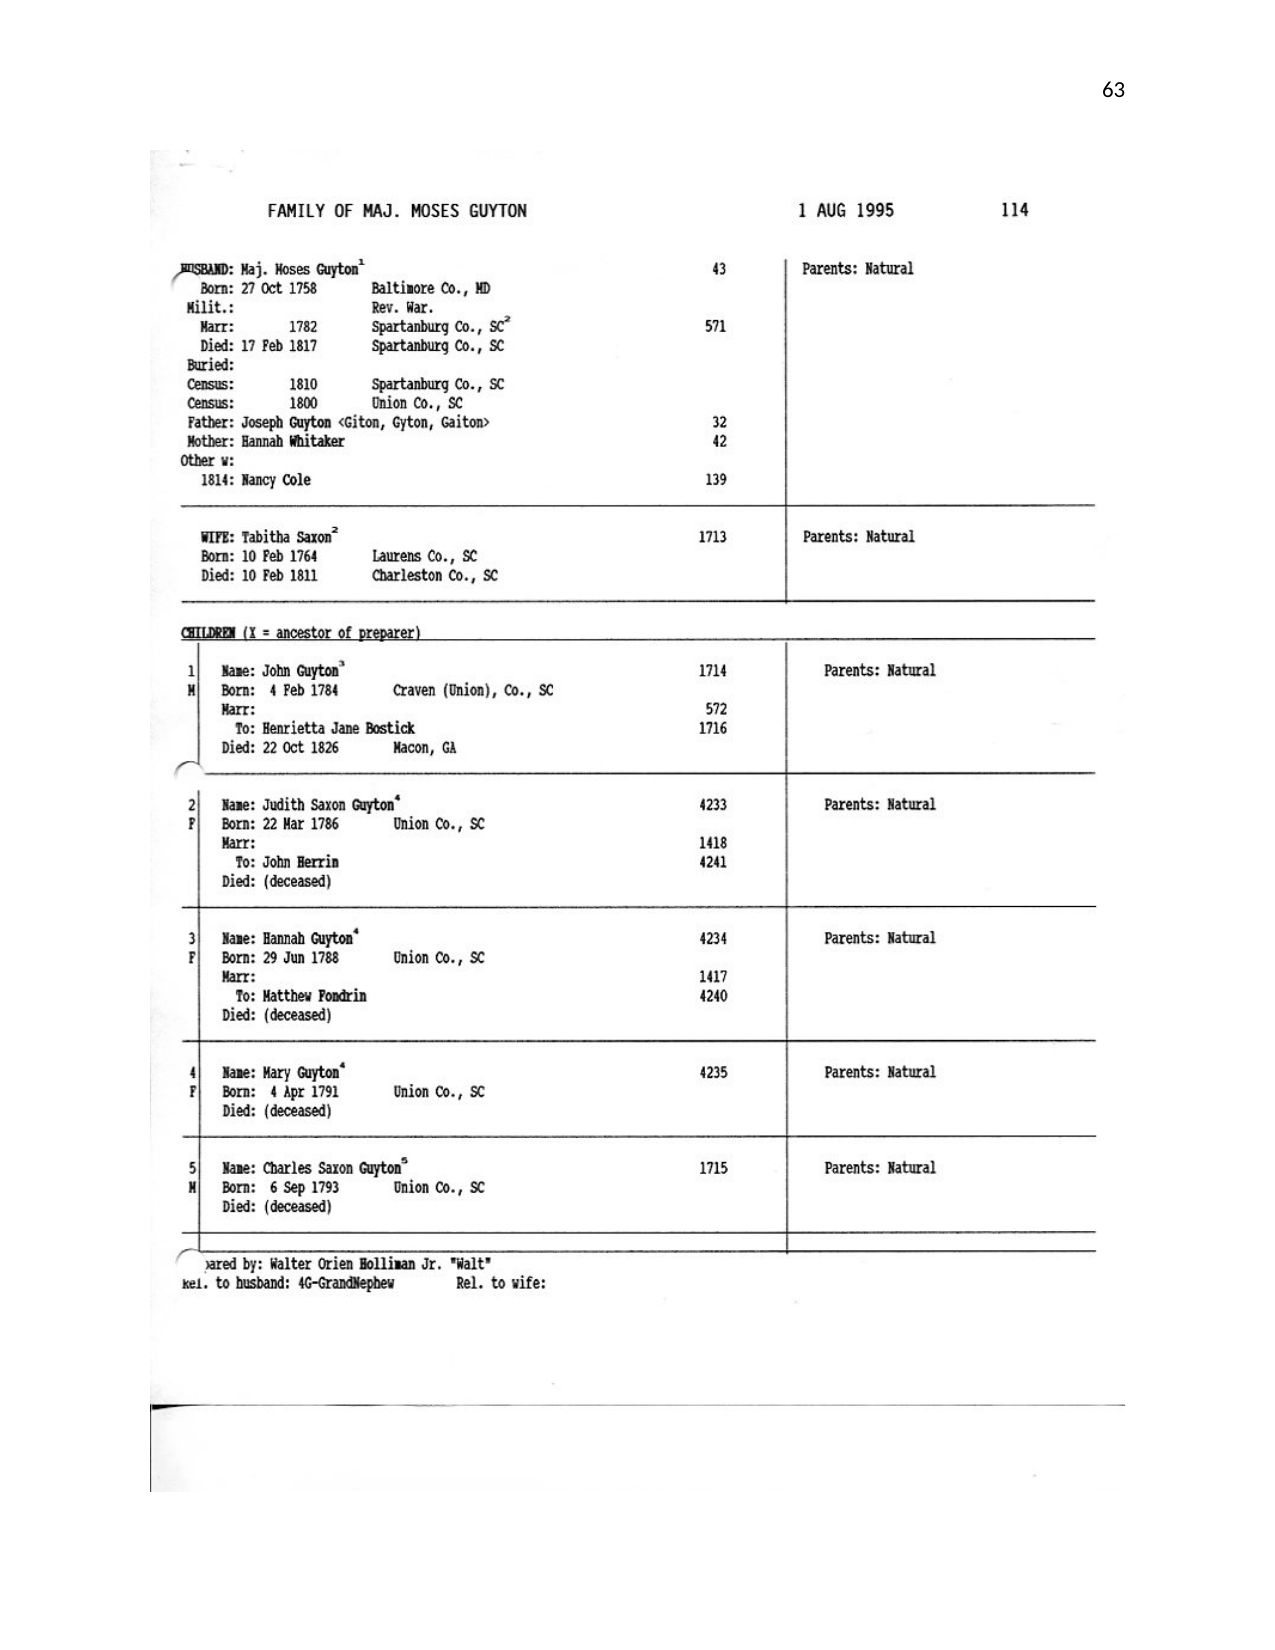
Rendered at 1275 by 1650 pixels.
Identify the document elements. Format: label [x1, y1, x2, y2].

picture [150, 150, 1125, 1492]
